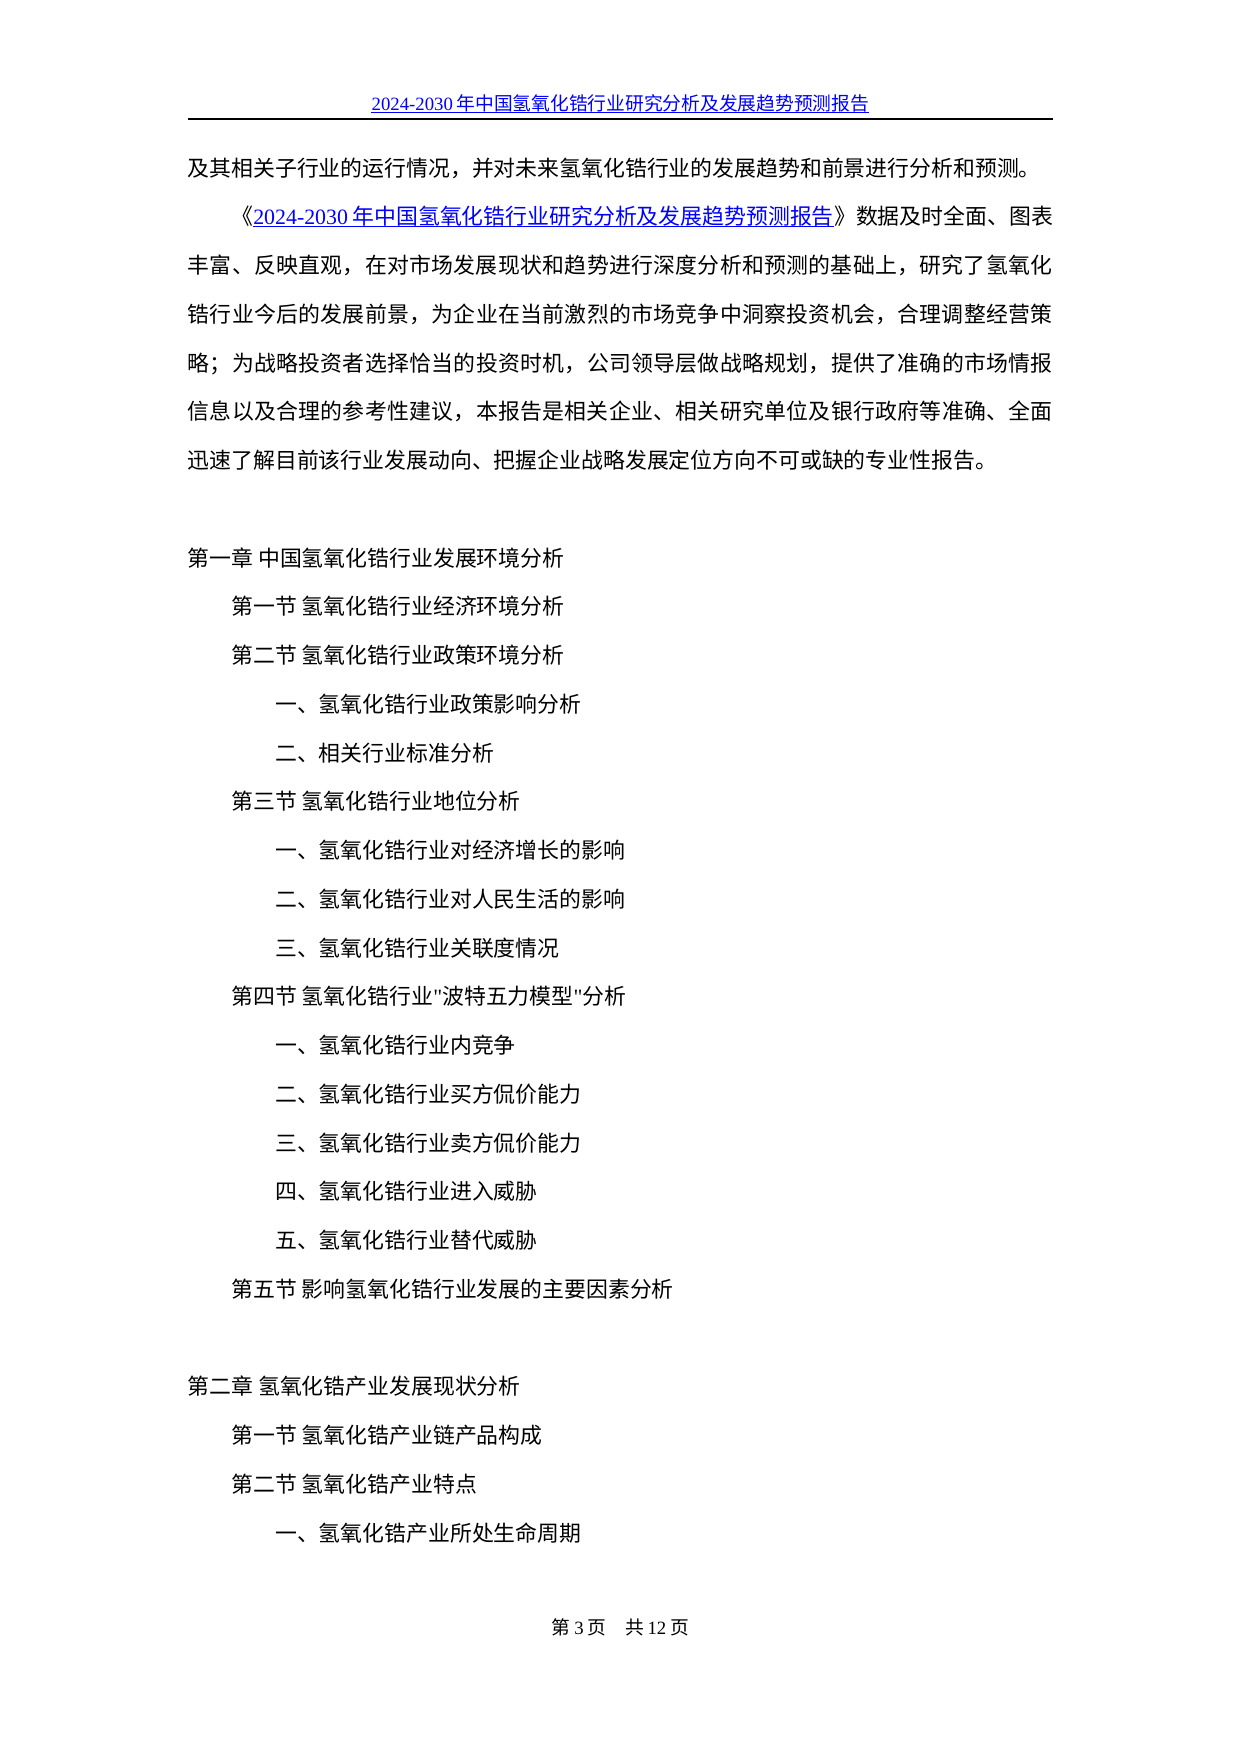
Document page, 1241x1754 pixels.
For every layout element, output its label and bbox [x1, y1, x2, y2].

text [187, 150, 1053, 1548]
